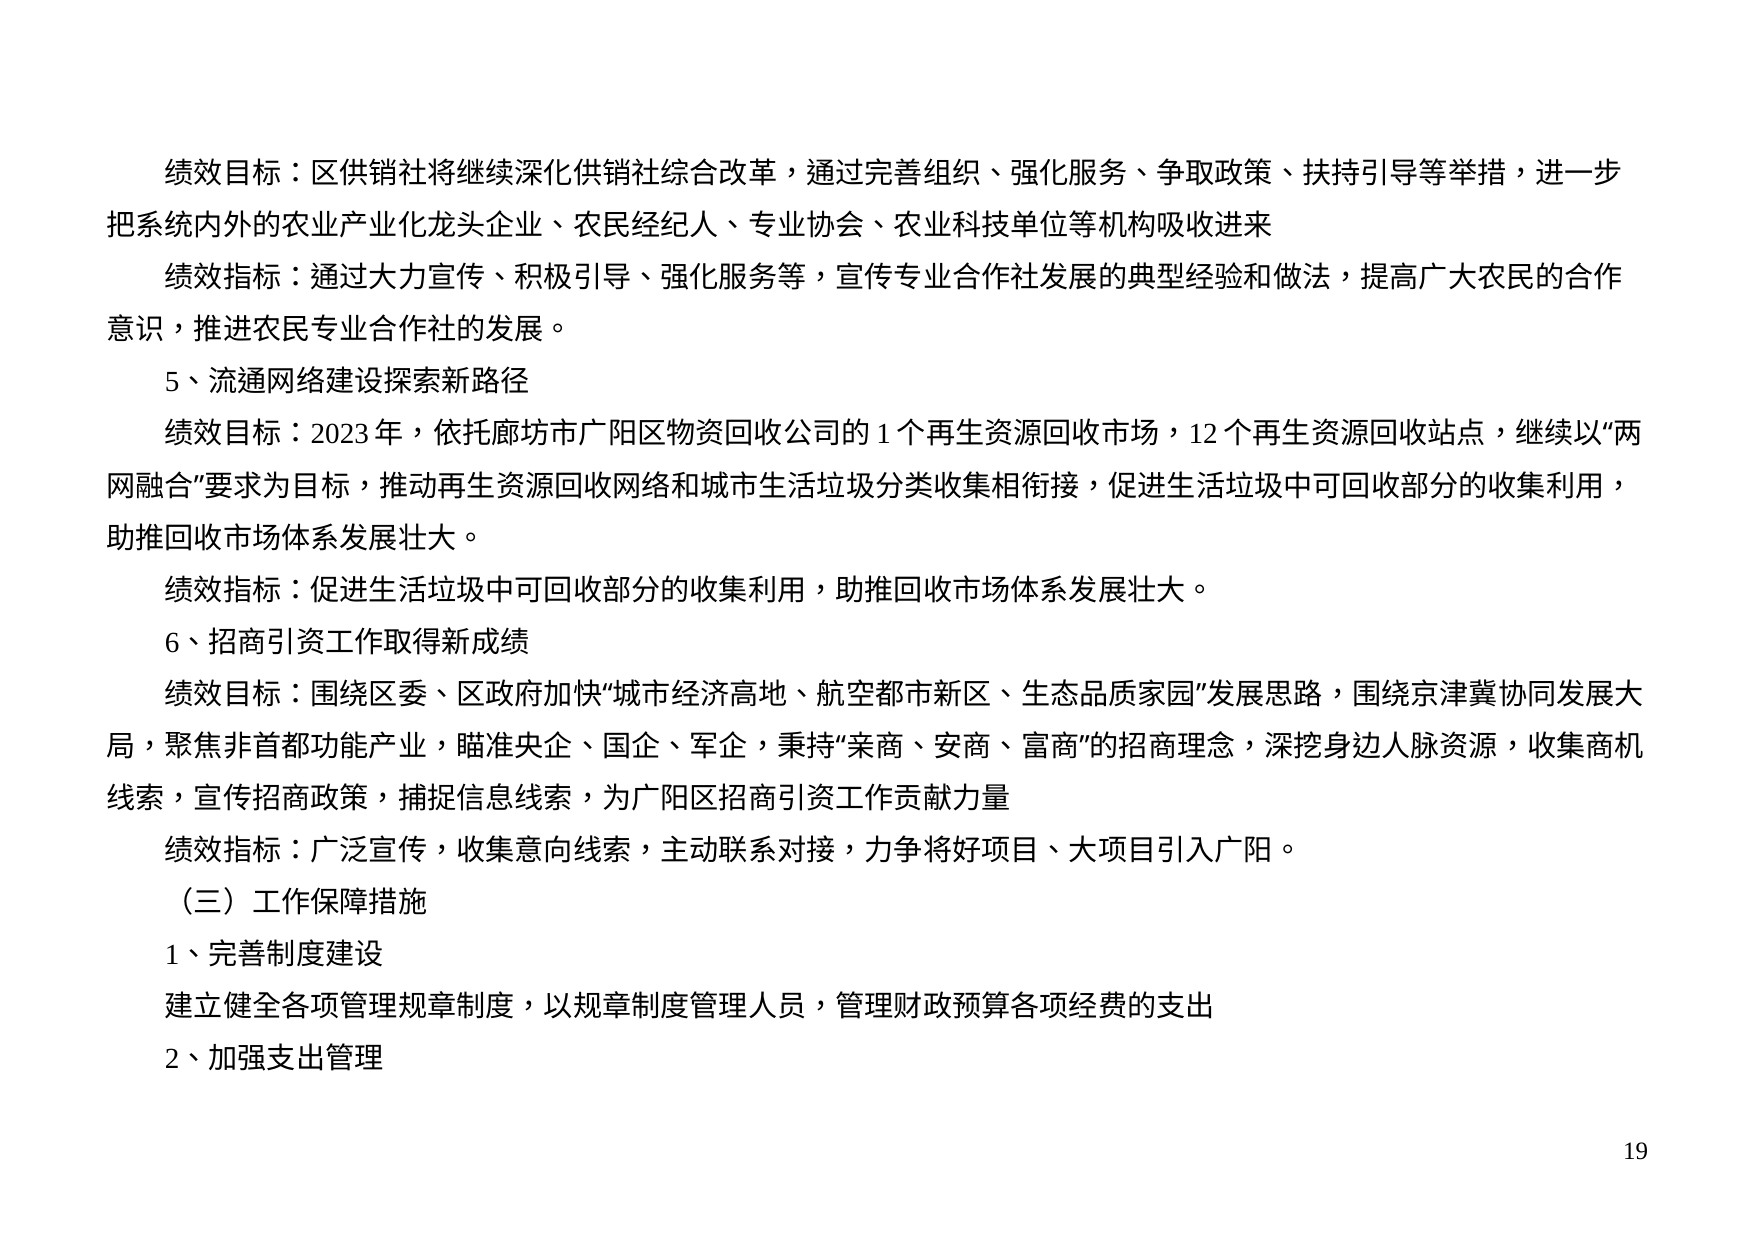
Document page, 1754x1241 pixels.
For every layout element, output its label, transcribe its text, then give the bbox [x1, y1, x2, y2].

text 绩效指标：通过大力宣传、积极引导、强化服务等，宣传专业合作社发展的典型经验和做法，提高广大农民的合作意识，推进农民专业合作社的发展。 [106, 246, 1648, 350]
text 绩效目标：围绕区委、区政府加快“城市经济高地、航空都市新区、生态品质家园”发展思路，围绕京津冀协同发展大局，聚焦非首都功能产业，瞄准央企、国企、军企，秉持“亲商、安商、富商”的招商理念，深挖身边人脉资源，收集商机线索，宣传招商政策，捕捉信息线索，为广阳区招商引资工作贡献力量 [106, 663, 1648, 819]
text 1、完善制度建设 [106, 923, 1648, 975]
text 绩效指标：广泛宣传，收集意向线索，主动联系对接，力争将好项目、大项目引入广阳。 [106, 819, 1648, 871]
text 2、加强支出管理 [106, 1027, 1648, 1079]
text 绩效目标：区供销社将继续深化供销社综合改革，通过完善组织、强化服务、争取政策、扶持引导等举措，进一步把系统内外的农业产业化龙头企业、农民经纪人、专业协会、农业科技单位等机构吸收进来 [106, 142, 1648, 246]
text （三）工作保障措施 [106, 871, 1648, 923]
text 绩效目标：2023年，依托廊坊市广阳区物资回收公司的1个再生资源回收市场，12个再生资源回收站点，继续以“两网融合”要求为目标，推动再生资源回收网络和城市生活垃圾分类收集相衔接，促进生活垃圾中可回收部分的收集利用，助推回收市场体系发展壮大。 [106, 402, 1648, 558]
text 绩效指标：促进生活垃圾中可回收部分的收集利用，助推回收市场体系发展壮大。 [106, 558, 1648, 611]
text 建立健全各项管理规章制度，以规章制度管理人员，管理财政预算各项经费的支出 [106, 975, 1648, 1027]
text 5、流通网络建设探索新路径 [106, 350, 1648, 402]
text 6、招商引资工作取得新成绩 [106, 611, 1648, 663]
